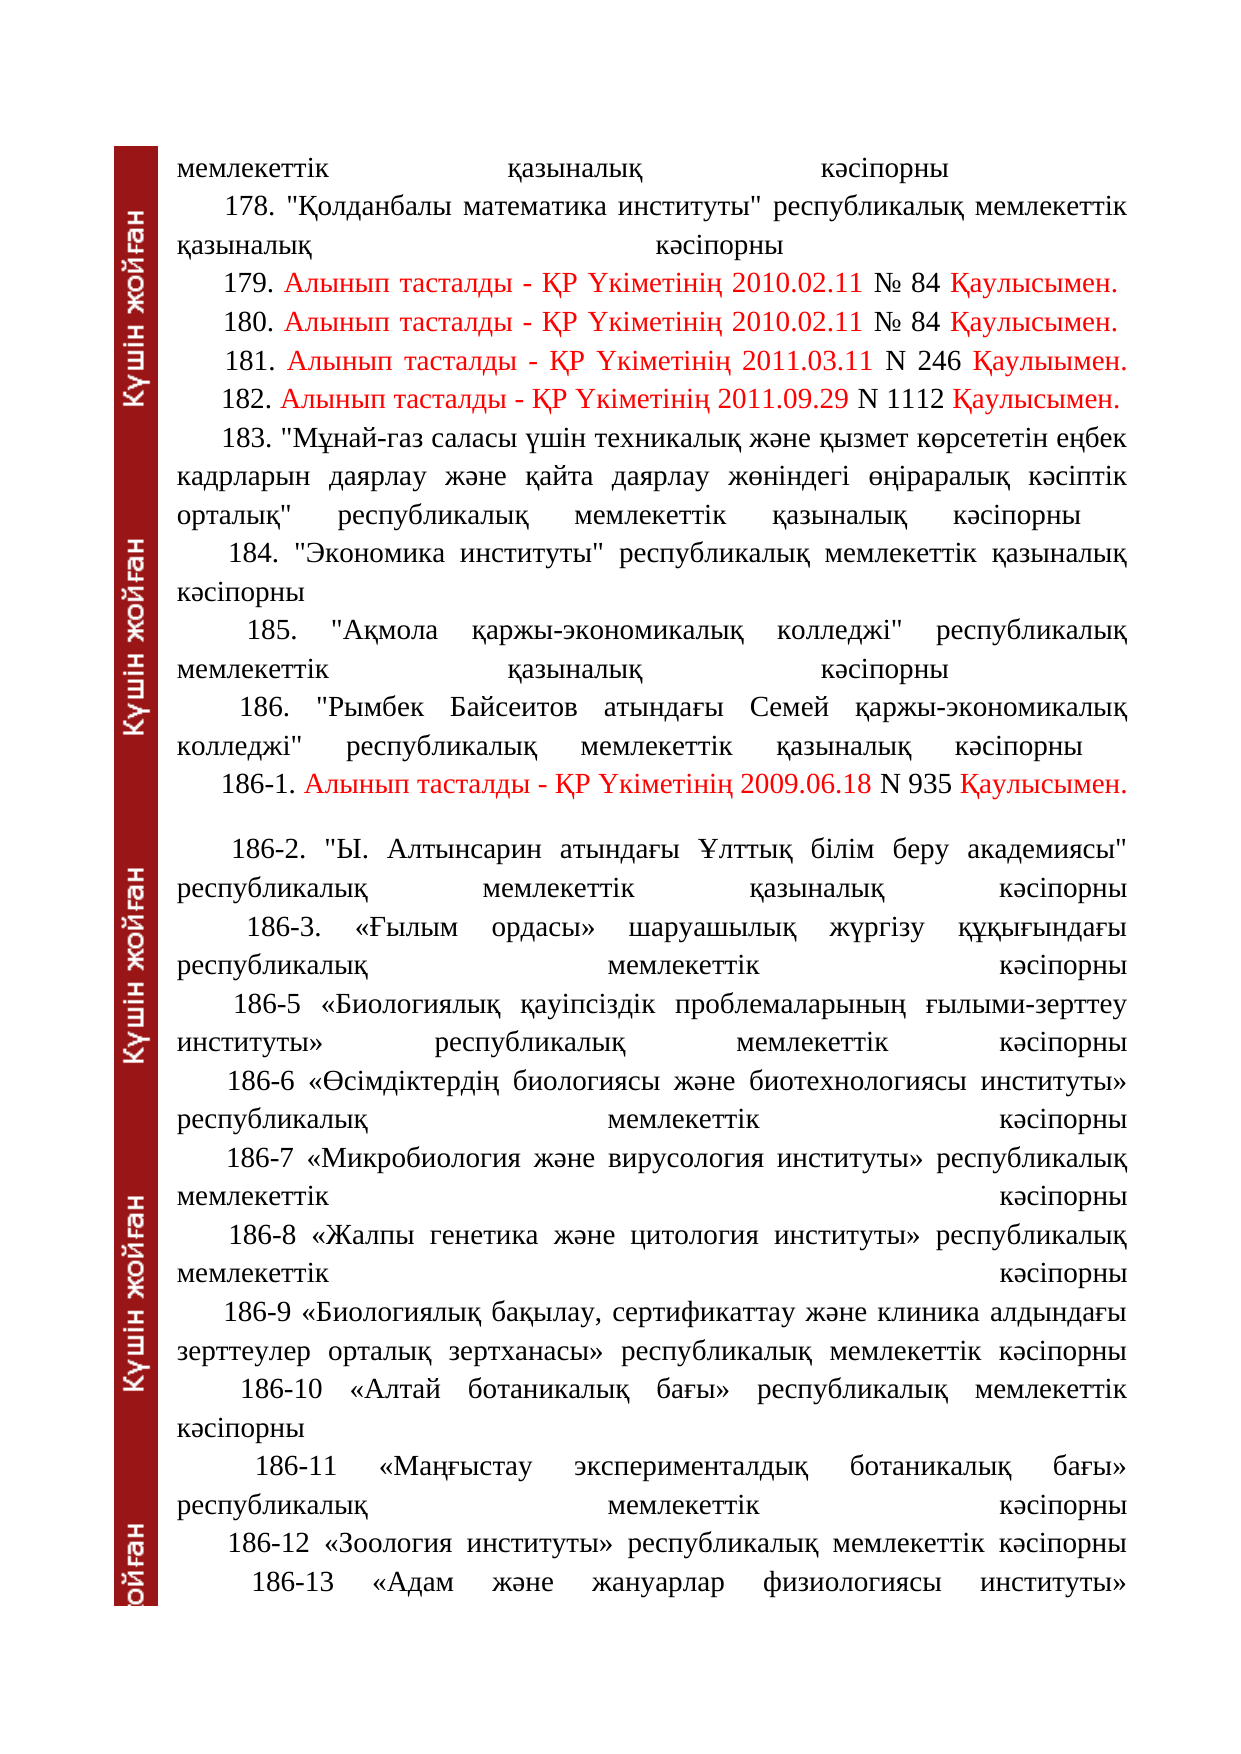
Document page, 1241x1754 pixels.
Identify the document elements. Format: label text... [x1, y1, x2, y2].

picture [114, 146, 158, 150]
picture [114, 1597, 158, 1606]
